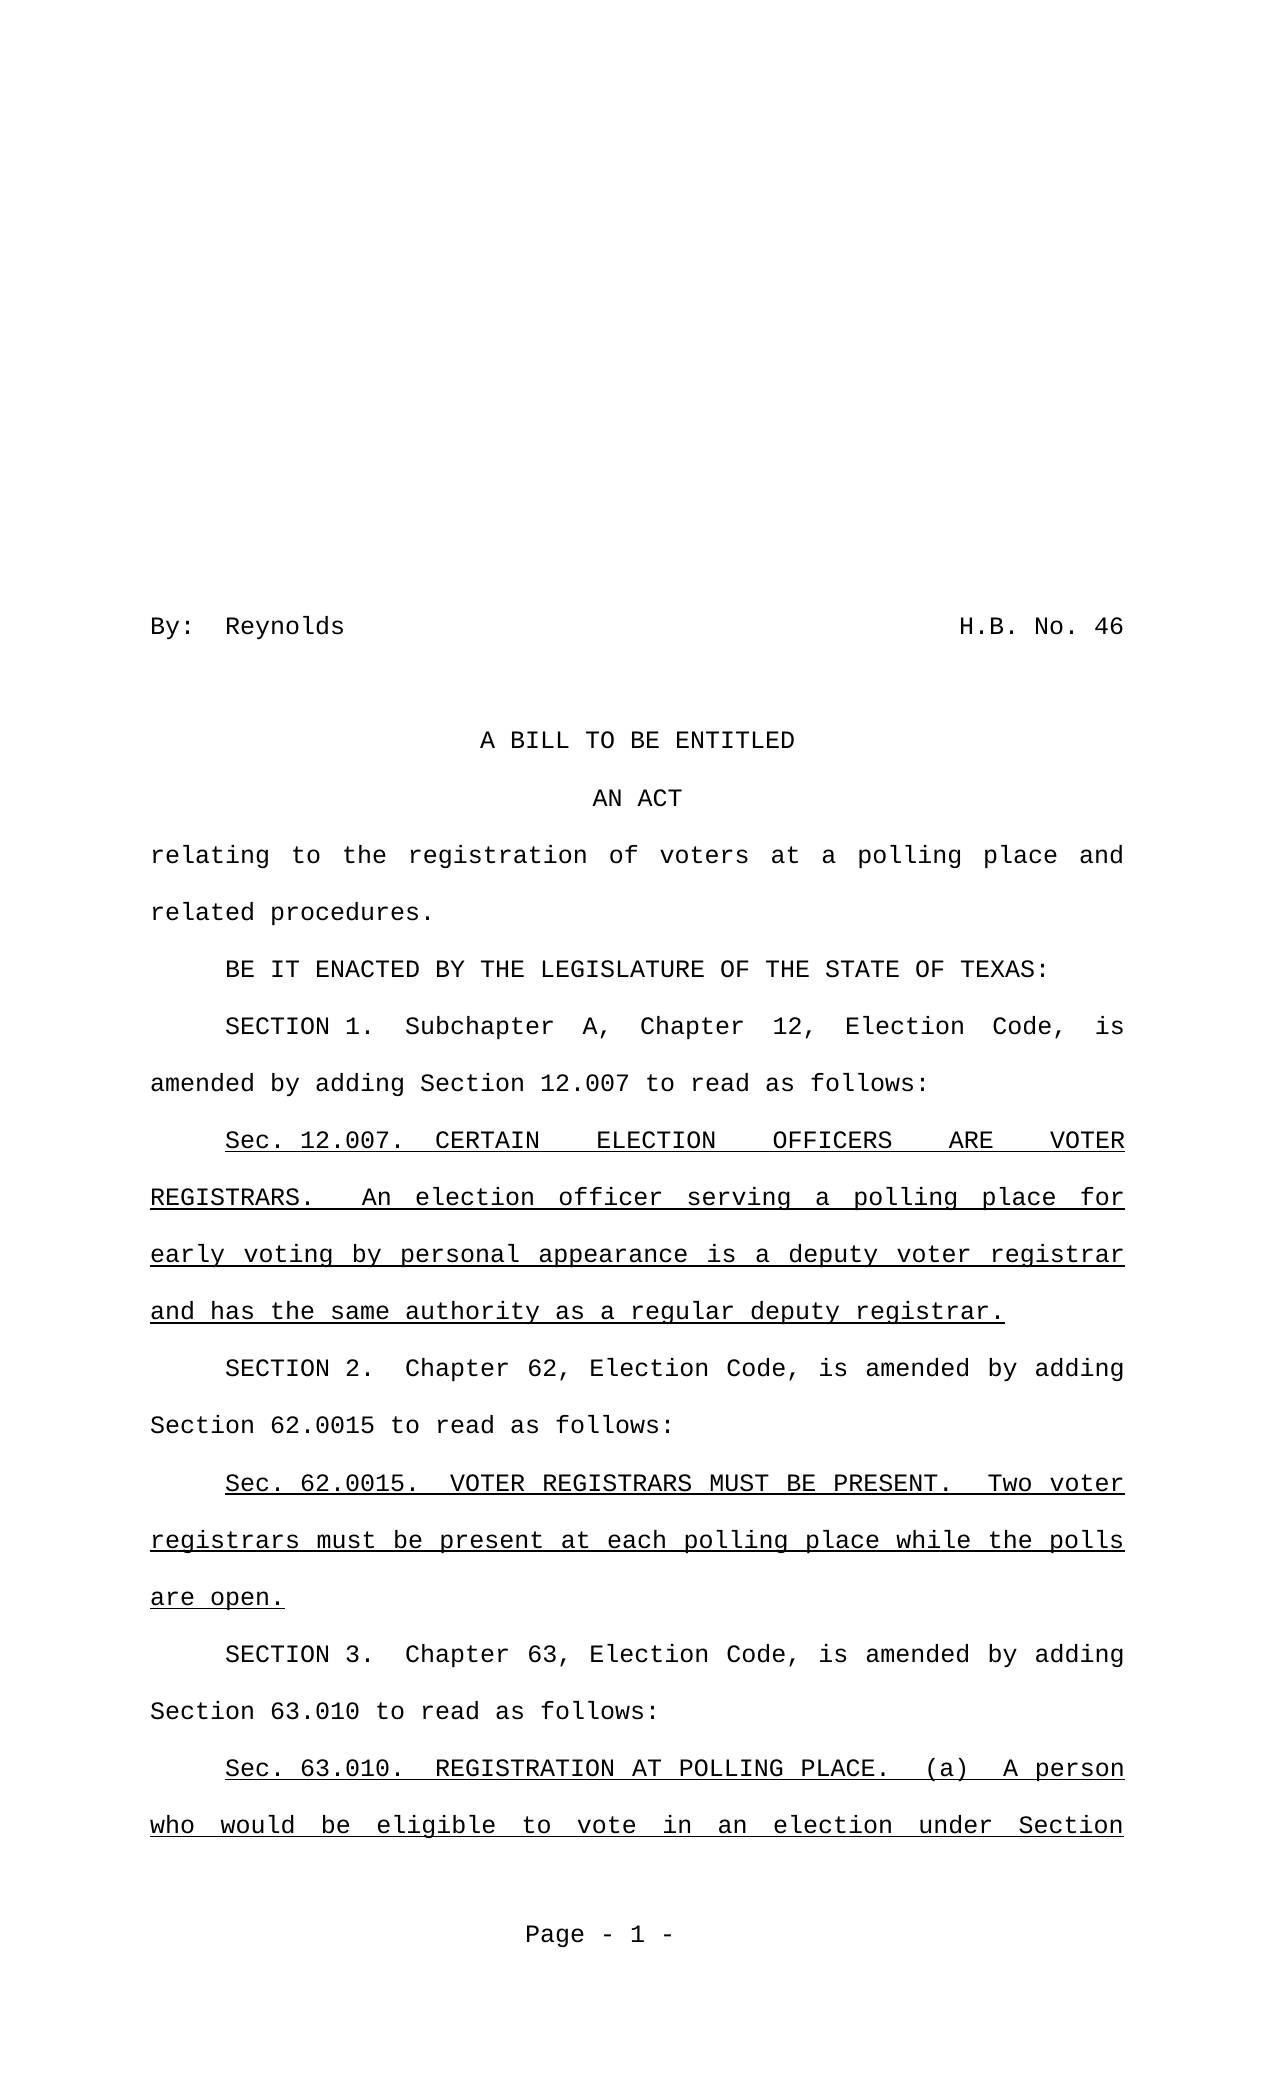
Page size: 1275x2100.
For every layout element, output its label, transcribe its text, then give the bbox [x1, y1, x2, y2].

text By: Reynolds H.B. No. 46 [150, 614, 1125, 642]
text Sec. 12.007. CERTAIN ELECTION OFFICERS ARE VOTER REGISTRARS. An election officer serving a polling place for early voting by personal appearance is a deputy voter registrar and has the same authority as a regular deputy registrar. [150, 1210, 1125, 1265]
text A BILL TO BE ENTITLED [150, 728, 1125, 756]
text Sec. 62.0015. VOTER REGISTRARS MUST BE PRESENT. Two voter registrars must be present at each polling place while the polls are open. [150, 1552, 1125, 1613]
text Sec. 12.007. CERTAIN ELECTION OFFICERS ARE VOTER REGISTRARS. An election officer serving a polling place for early voting by personal appearance is a deputy voter registrar and has the same authority as a regular deputy registrar. [150, 1267, 1125, 1327]
text SECTION 1. Subchapter A, Chapter 12, Election Code, is amended by adding Section 12.007 to read as follows: [150, 1013, 1125, 1099]
text AN ACT [150, 785, 1125, 813]
text Sec. 12.007. CERTAIN ELECTION OFFICERS ARE VOTER REGISTRARS. An election officer serving a polling place for early voting by personal appearance is a deputy voter registrar and has the same authority as a regular deputy registrar. [150, 1127, 1125, 1208]
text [150, 1755, 1125, 1841]
text Sec. 62.0015. VOTER REGISTRARS MUST BE PRESENT. Two voter registrars must be present at each polling place while the polls are open. [150, 1470, 1125, 1550]
text SECTION 2. Chapter 62, Election Code, is amended by adding Section 62.0015 to read as follows: [150, 1356, 1125, 1441]
text SECTION 3. Chapter 63, Election Code, is amended by adding Section 63.010 to read as follows: [150, 1641, 1125, 1727]
text BE IT ENACTED BY THE LEGISLATURE OF THE STATE OF TEXAS: [150, 956, 1125, 985]
text relating to the registration of voters at a polling place and related procedures. [150, 842, 1125, 928]
